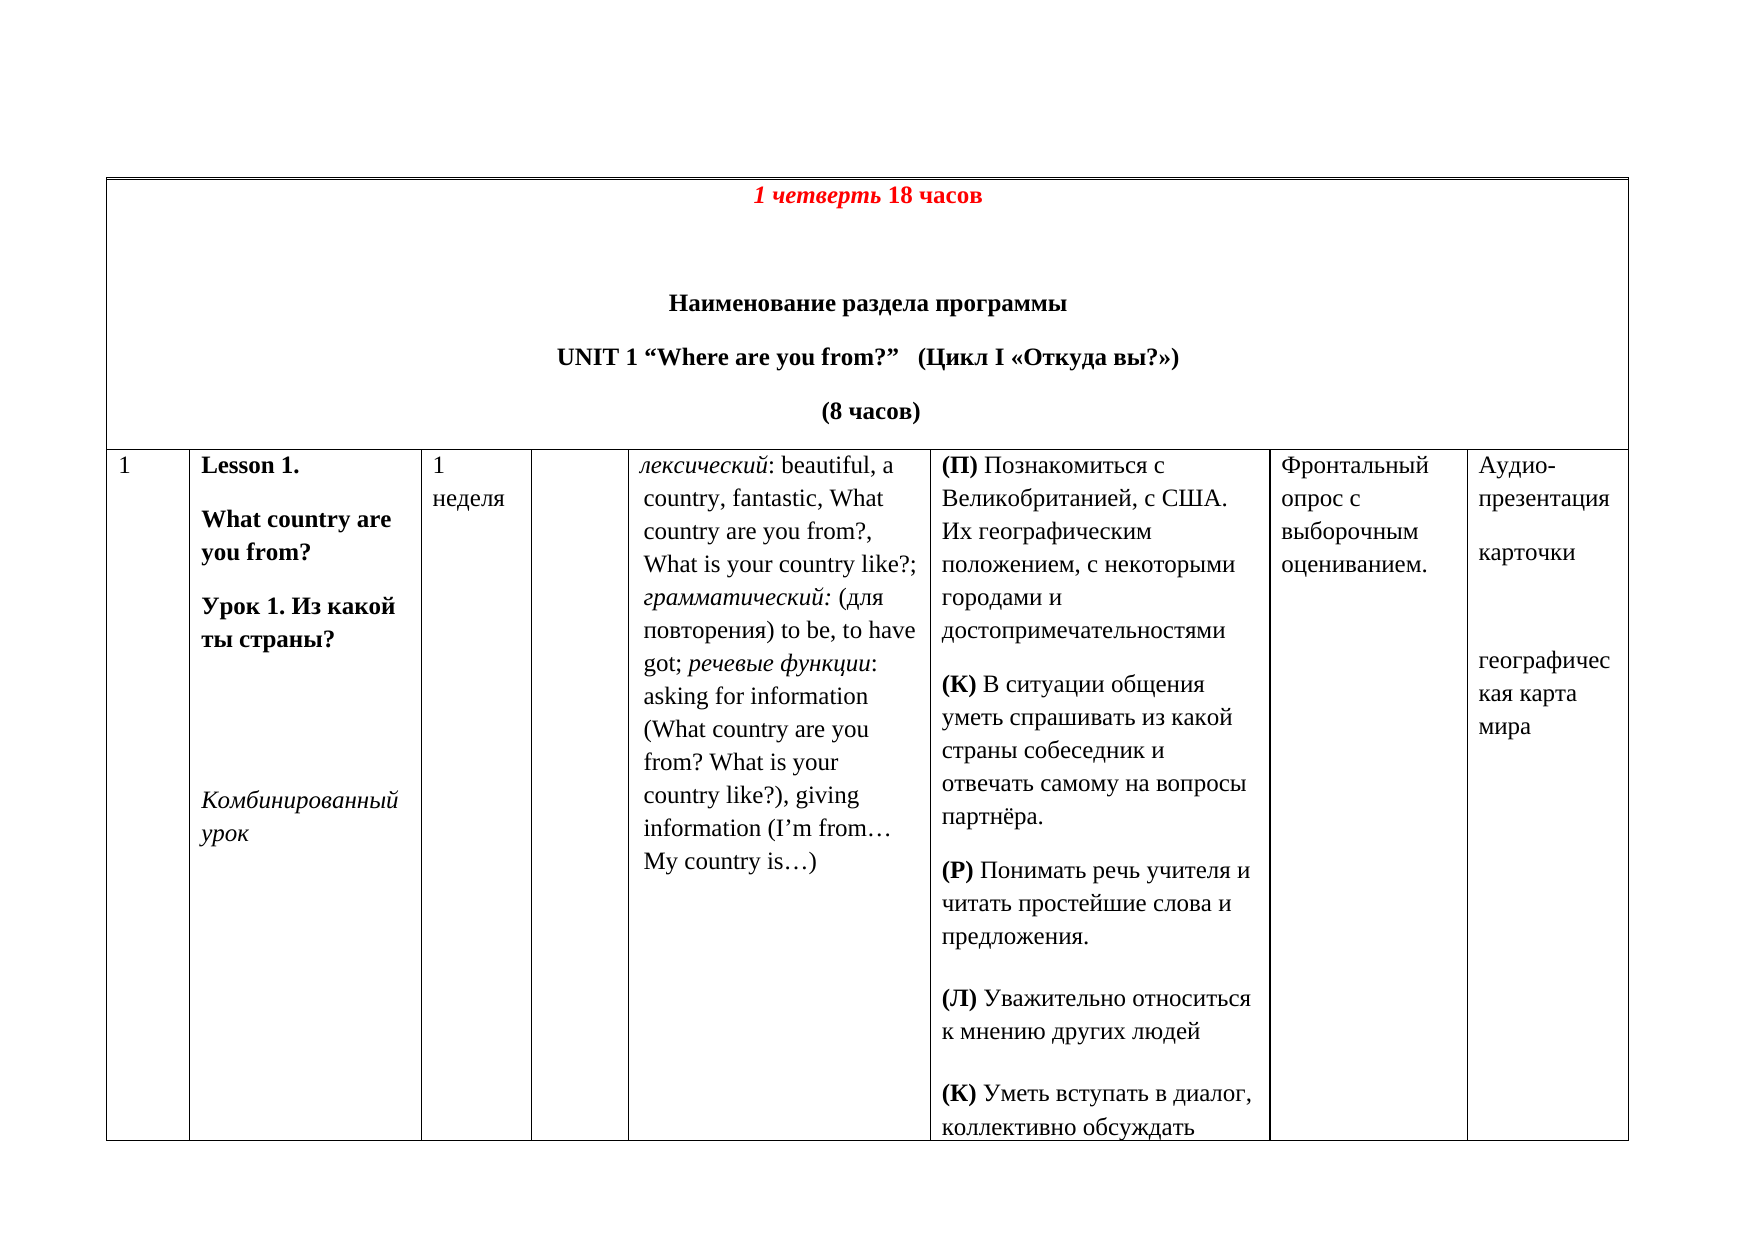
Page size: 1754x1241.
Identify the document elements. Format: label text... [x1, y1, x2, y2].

table_cell 1 четверть 18 часов Наименование раздела программы UNIT 1 “Where are you from?” (Цикл I «Откуда вы?») (8 часов) [107, 180, 1628, 449]
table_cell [1468, 450, 1628, 1140]
table_cell [532, 450, 628, 1140]
table_cell 1 неделя [422, 450, 531, 1140]
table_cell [931, 450, 1269, 1140]
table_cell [190, 450, 421, 1140]
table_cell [1271, 450, 1467, 1140]
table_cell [629, 450, 930, 1140]
table_cell 1 [107, 450, 189, 1140]
